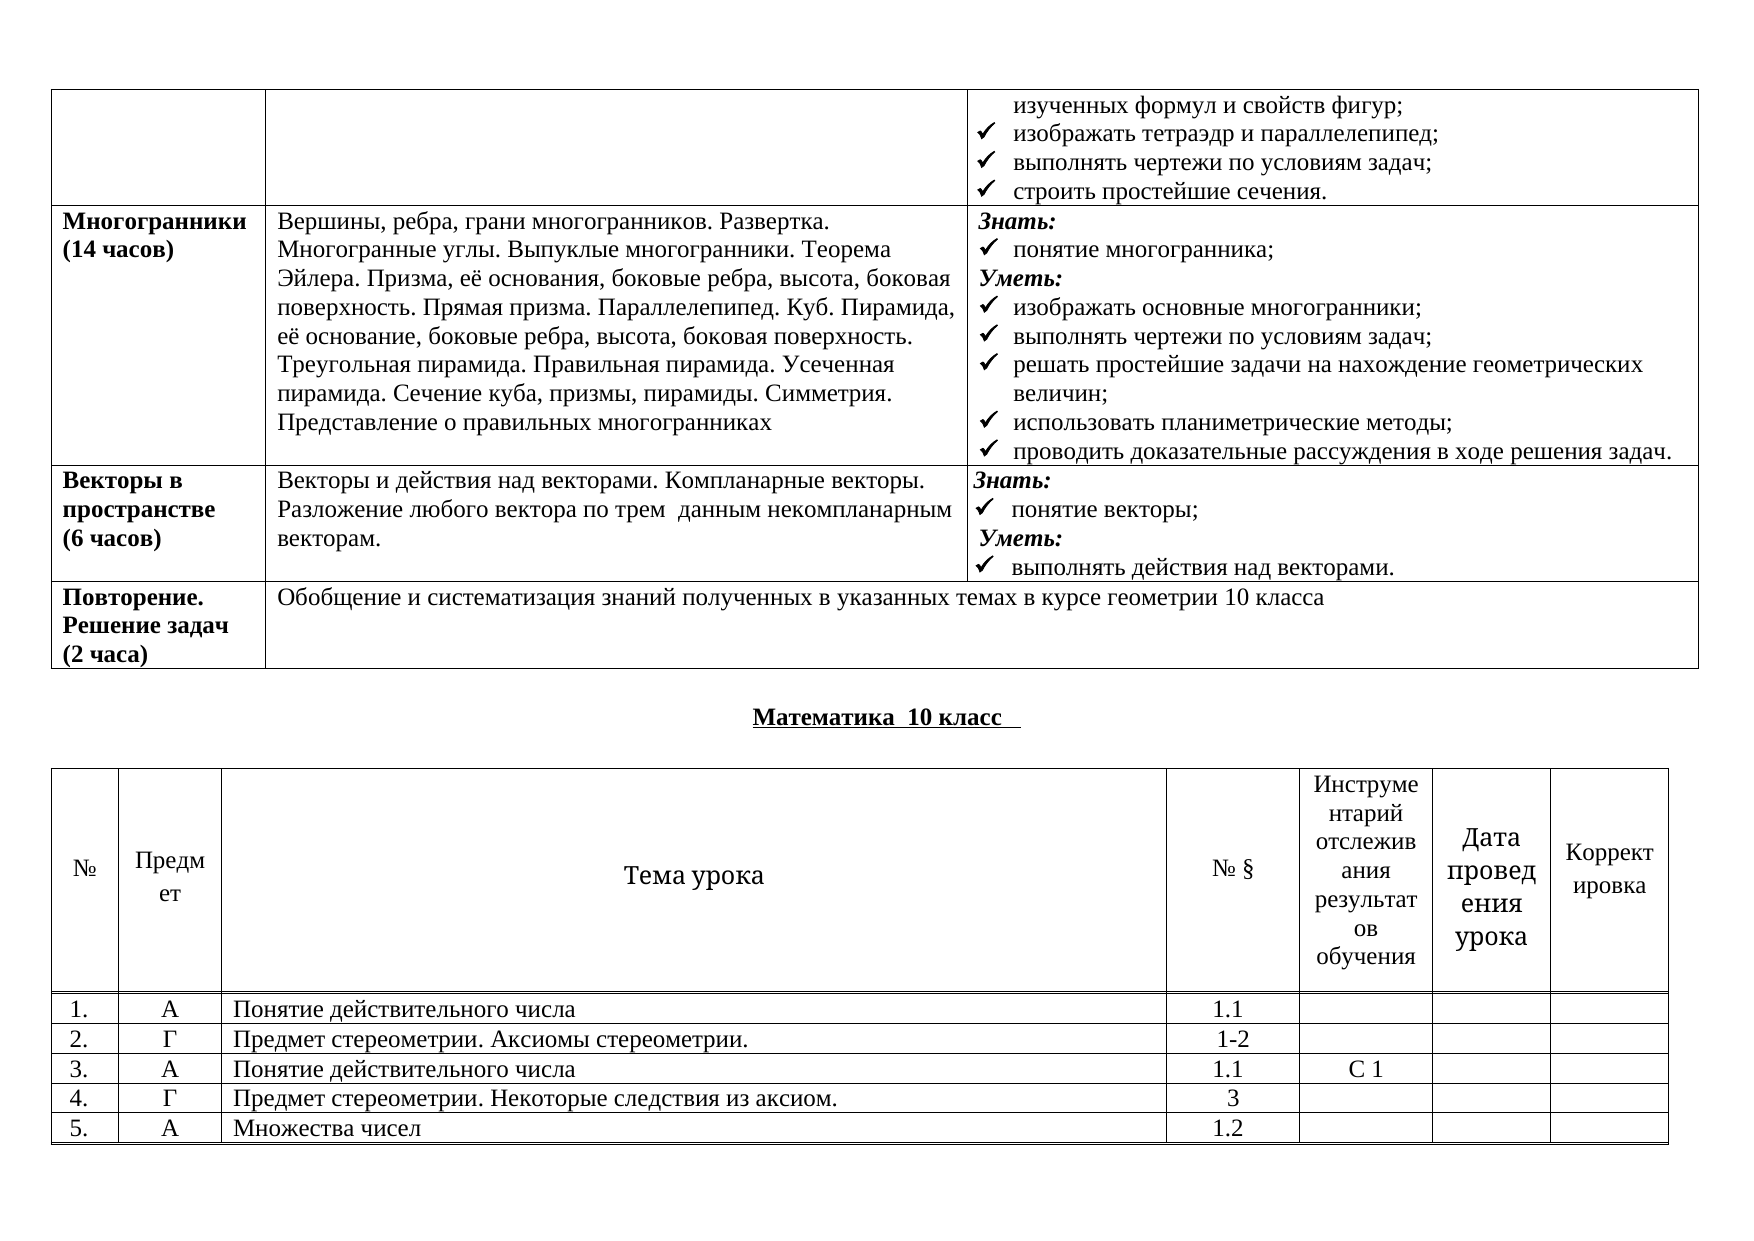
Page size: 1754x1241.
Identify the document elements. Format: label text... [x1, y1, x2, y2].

table_header Дата проведения урока [1433, 769, 1550, 991]
table_cell [1433, 1113, 1550, 1142]
table_cell [1433, 1024, 1550, 1053]
table_cell Г [119, 1084, 221, 1112]
table_cell Многогранники (14 часов) [52, 206, 265, 464]
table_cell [968, 90, 1698, 205]
table_cell [1300, 994, 1432, 1023]
table_cell 1.1 [1167, 994, 1299, 1023]
table_cell А [119, 1054, 221, 1082]
table_cell [52, 994, 118, 1023]
table_header № [52, 769, 118, 991]
table_cell Множества чисел [222, 1113, 1166, 1142]
table_cell [1433, 1084, 1550, 1112]
table_header Тема урока [222, 769, 1166, 991]
table_cell Обобщение и систематизация знаний полученных в указанных темах в курсе геометрии 10 класса [266, 582, 1698, 668]
table_cell [1551, 994, 1668, 1023]
table_cell [1300, 1084, 1432, 1112]
table_cell Понятие действительного числа [222, 1054, 1166, 1082]
table_cell С 1 [1300, 1054, 1432, 1082]
table_cell [1300, 1024, 1432, 1053]
table_cell Знать: понятие многогранника; Уметь: изображать основные многогранники; выполнять чертежи по условиям задач; решать простейшие задачи на нахождение геометрических величин; использовать планиметрические методы; проводить доказательные рассуждения в ходе решения задач. [968, 206, 1698, 464]
table_cell Векторы и действия над векторами. Компланарные векторы. Разложение любого вектора по трем данным некомпланарным векторам. [266, 466, 967, 581]
table_cell [52, 1024, 118, 1053]
table_header № § [1167, 769, 1299, 991]
table_cell А [119, 994, 221, 1023]
table_cell [1433, 1054, 1550, 1082]
table_cell Предмет стереометрии. Аксиомы стереометрии. [222, 1024, 1166, 1053]
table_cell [266, 90, 967, 205]
table_cell Г [119, 1024, 221, 1053]
table_cell 1.1 [1167, 1054, 1299, 1082]
table_cell [1551, 1024, 1668, 1053]
table_cell Повторение. Решение задач (2 часа) [52, 582, 265, 668]
table_cell 1-2 [1167, 1024, 1299, 1053]
table_cell [1551, 1113, 1668, 1142]
table_cell [52, 1084, 118, 1112]
table_cell [52, 1113, 118, 1142]
table_cell [1300, 1113, 1432, 1142]
table_header Корректировка [1551, 769, 1668, 991]
table_cell [1551, 1084, 1668, 1112]
table_cell А [119, 1113, 221, 1142]
table_cell 1.2 [1167, 1113, 1299, 1142]
table_cell Знать: понятие векторы; Уметь: выполнять действия над векторами. [968, 466, 1698, 581]
table_cell [1551, 1054, 1668, 1082]
table_cell Векторы в пространстве (6 часов) [52, 466, 265, 581]
table_cell Понятие действительного числа [222, 994, 1166, 1023]
table_cell Вершины, ребра, грани многогранников. Развертка. Многогранные углы. Выпуклые многогранники. Теорема Эйлера. Призма, её основания, боковые ребра, высота, боковая поверхность. Прямая призма. Параллелепипед. Куб. Пирамида, её основание, боковые ребра, высота, боковая поверхность. Треугольная пирамида. Правильная пирамида. Усеченная пирамида. Сечение куба, призмы, пирамиды. Симметрия. Представление о правильных многогранниках [266, 206, 967, 464]
table_cell 3 [1167, 1084, 1299, 1112]
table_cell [52, 90, 265, 205]
table_cell [52, 1054, 118, 1082]
table_header Инструментарий отслеживания результатов обучения [1300, 769, 1432, 991]
text Математика 10 класс [89, 702, 1665, 731]
table_cell Предмет стереометрии. Некоторые следствия из аксиом. [222, 1084, 1166, 1112]
table_cell [1433, 994, 1550, 1023]
table_header Предмет [119, 769, 221, 991]
